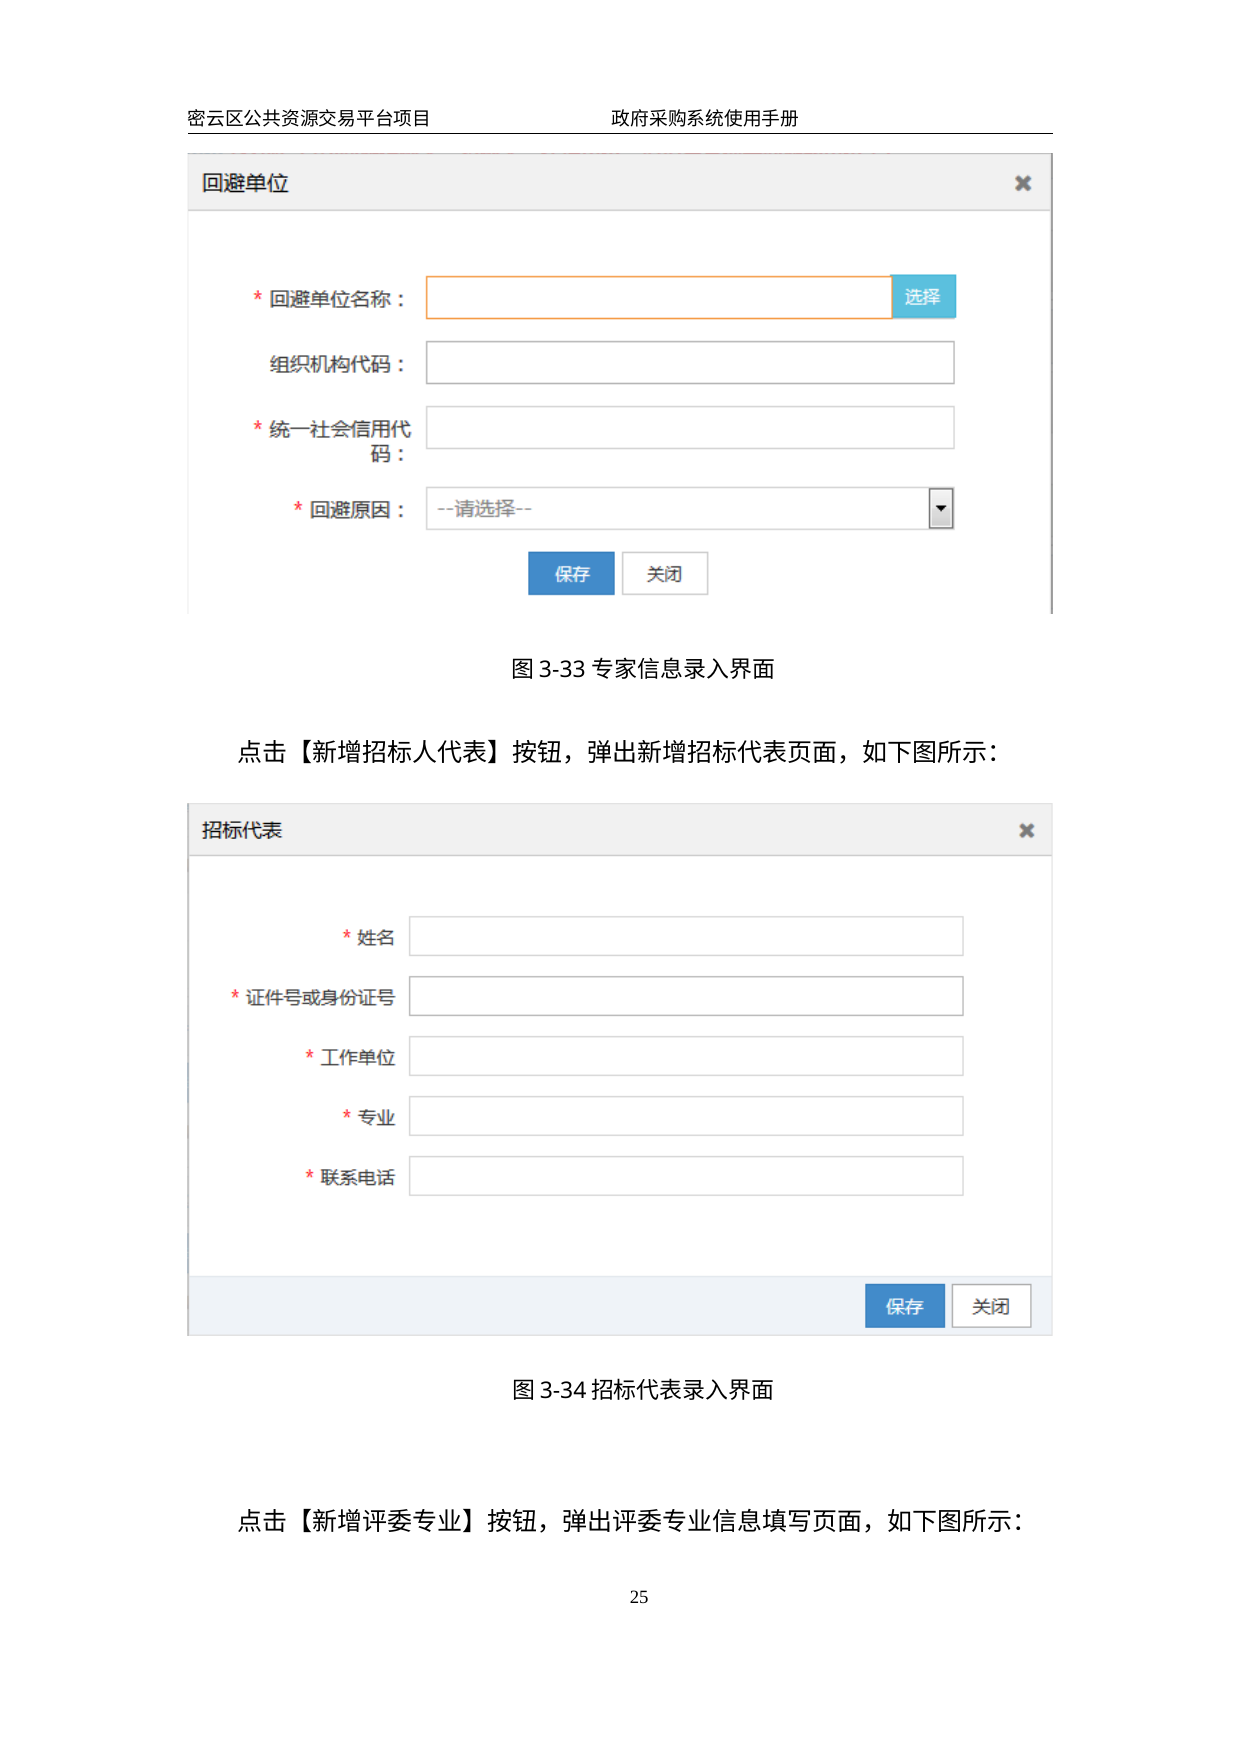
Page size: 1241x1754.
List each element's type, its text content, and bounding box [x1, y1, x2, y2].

text 图3-33 专家信息录入界面 [187, 635, 1053, 700]
picture [187, 803, 1053, 1336]
text 点击【新增评委专业】按钮，弹出评委专业信息填写页面，如下图所示： [187, 1501, 1053, 1537]
text 点击【新增招标人代表】按钮，弹出新增招标代表页面，如下图所示： [187, 733, 1053, 769]
text 图3-34招标代表录入界面 [187, 1356, 1053, 1421]
picture [187, 153, 1053, 614]
